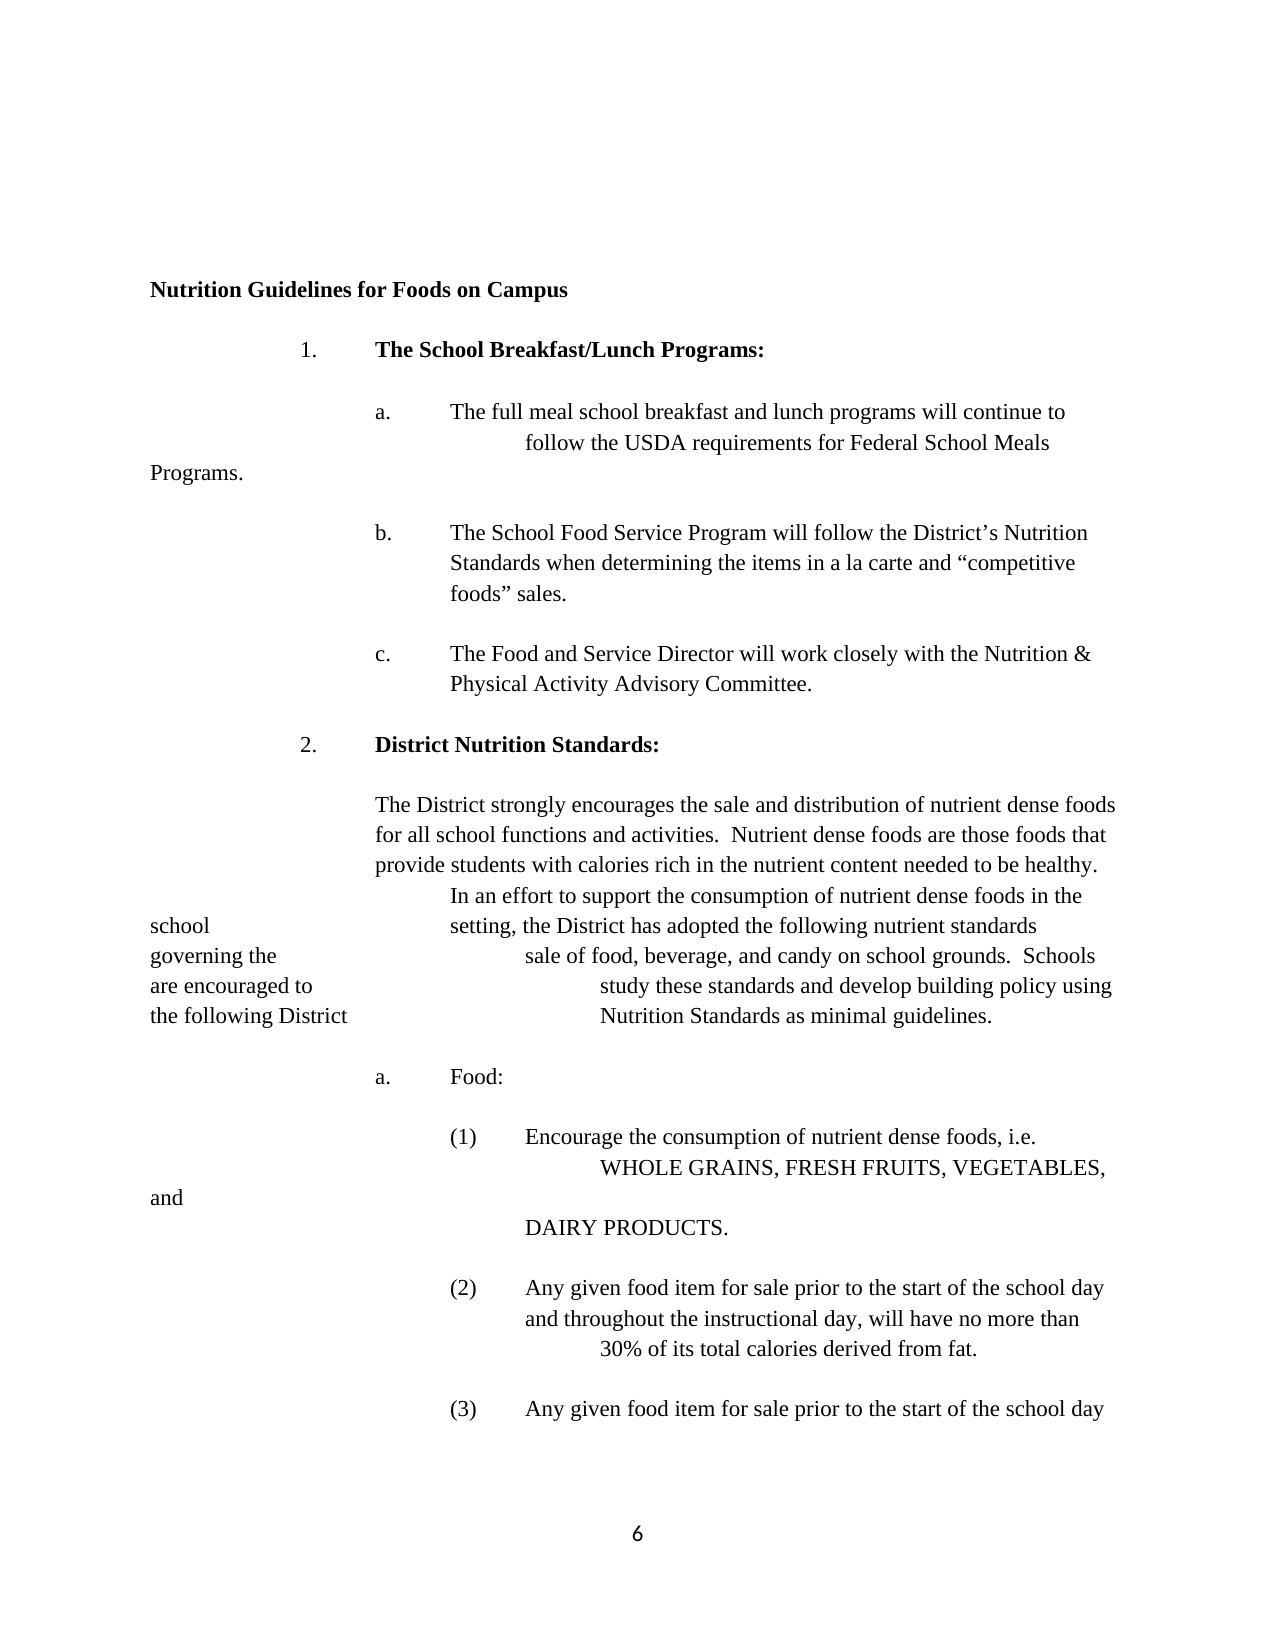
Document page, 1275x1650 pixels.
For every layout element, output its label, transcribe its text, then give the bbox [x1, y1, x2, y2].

text foods” sales. [150, 579, 1125, 606]
text provide students with calories rich in the nutrient content needed to be healthy. In an effort to support the consumption of nutrient dense foods in the school setting, the District has adopted the following nutrient standards governing the sale of food, beverage, and candy on school grounds. Schools are encouraged to study these standards and develop building policy using the following District Nutrition Standards as minimal guidelines. [150, 851, 1125, 1029]
text for all school functions and activities. Nutrient dense foods are those foods that [150, 821, 1125, 848]
text 1. The School Breakfast/Lunch Programs: [150, 336, 1125, 363]
text DAIRY PRODUCTS. [150, 1214, 1125, 1240]
text and throughout the instructional day, will have no more than 30% of its total calories derived from fat. [150, 1304, 1125, 1361]
text a. The full meal school breakfast and lunch programs will continue to follow the USDA requirements for Federal School Meals Programs. [150, 398, 1125, 485]
text c. The Food and Service Director will work closely with the Nutrition & [150, 640, 1125, 666]
text a. Food: [150, 1063, 1125, 1089]
text Nutrition Guidelines for Foods on Campus [150, 276, 1125, 302]
text The District strongly encourages the sale and distribution of nutrient dense foods [150, 791, 1125, 817]
text Standards when determining the items in a la carte and “competitive [150, 549, 1125, 576]
text (2) Any given food item for sale prior to the start of the school day [150, 1274, 1125, 1301]
text 2. District Nutrition Standards: [150, 731, 1125, 757]
text (1) Encourage the consumption of nutrient dense foods, i.e. WHOLE GRAINS, FRESH FRUITS, VEGETABLES, and [150, 1123, 1125, 1210]
text b. The School Food Service Program will follow the District’s Nutrition [150, 519, 1125, 546]
text Physical Activity Advisory Committee. [150, 670, 1125, 697]
text (3) Any given food item for sale prior to the start of the school day [150, 1395, 1125, 1422]
